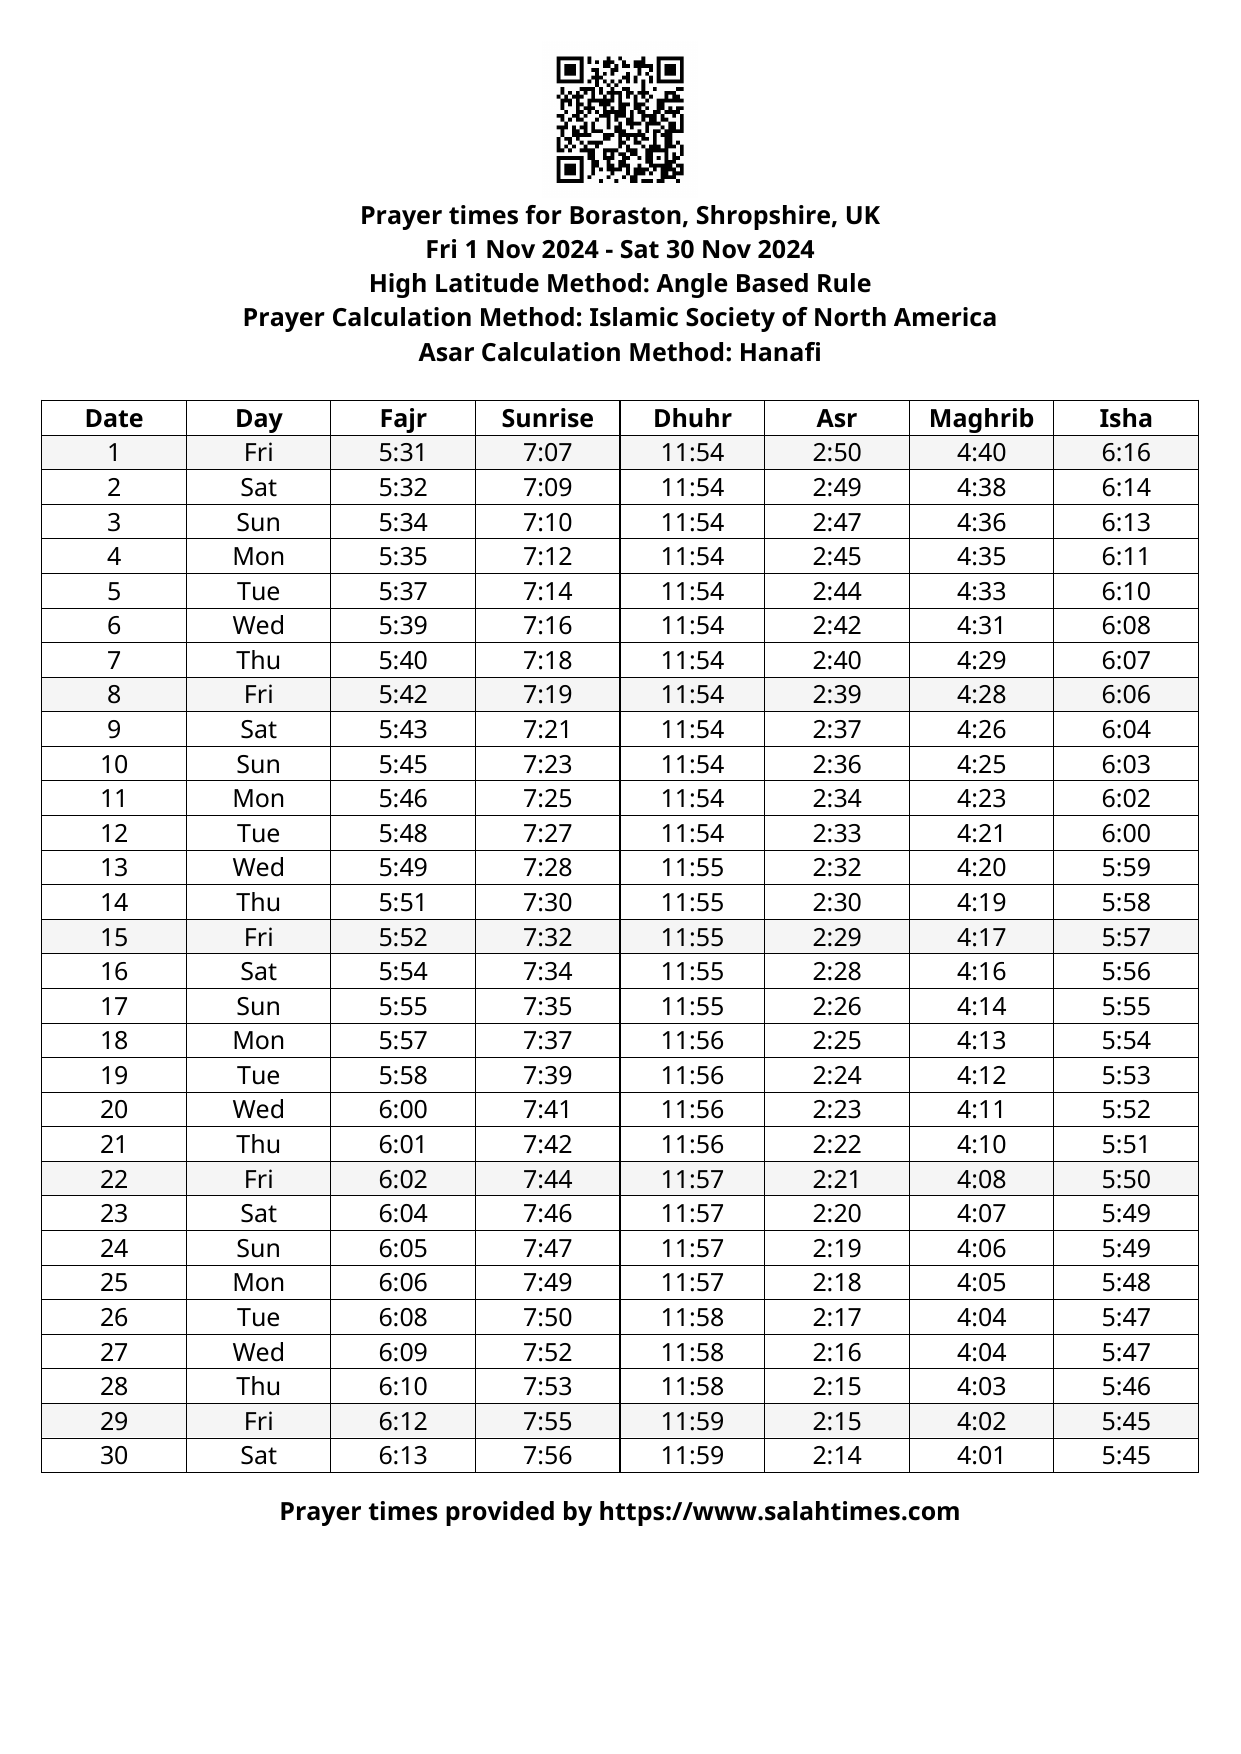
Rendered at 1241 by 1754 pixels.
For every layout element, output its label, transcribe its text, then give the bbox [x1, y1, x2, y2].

table_cell 5:43 [331, 712, 475, 746]
text Fri 1 Nov 2024 - Sat 30 Nov 2024 [42, 232, 1198, 266]
table_cell 6:13 [1054, 505, 1198, 538]
table_cell 2:29 [765, 920, 909, 953]
table_cell Sat [187, 470, 330, 504]
table_cell Sat [187, 1439, 330, 1472]
table_cell 5:46 [1054, 1369, 1198, 1403]
table_cell 11:57 [621, 1266, 764, 1299]
table_cell 11:57 [621, 1196, 764, 1230]
table_cell 29 [42, 1404, 186, 1437]
table_cell 7:42 [476, 1127, 619, 1161]
table_cell 2:33 [765, 816, 909, 849]
table_cell 4:04 [910, 1335, 1053, 1368]
table_cell Tue [187, 574, 330, 607]
table_cell Thu [187, 1127, 330, 1161]
table_header Sunrise [476, 401, 619, 434]
table_cell 6:02 [331, 1162, 475, 1195]
table_cell 6:10 [1054, 574, 1198, 607]
table_cell 5:55 [1054, 989, 1198, 1022]
table_cell 11:56 [621, 1127, 764, 1161]
table_cell 2:18 [765, 1266, 909, 1299]
table_cell 2:22 [765, 1127, 909, 1161]
table_cell 4:01 [910, 1439, 1053, 1472]
table_cell 4:03 [910, 1369, 1053, 1403]
table_cell 6:01 [331, 1127, 475, 1161]
table_cell 4:13 [910, 1024, 1053, 1057]
table_cell 4:04 [910, 1300, 1053, 1334]
table_cell 5:47 [1054, 1300, 1198, 1334]
table_header Asr [765, 401, 909, 434]
table_cell 4:36 [910, 505, 1053, 538]
table_cell Sun [187, 505, 330, 538]
table_cell 5:32 [331, 470, 475, 504]
table_cell 7:30 [476, 885, 619, 919]
table_cell 7:56 [476, 1439, 619, 1472]
table_cell 7:23 [476, 747, 619, 780]
table_cell Sun [187, 747, 330, 780]
table_cell 7:07 [476, 436, 619, 469]
table_cell 5:51 [331, 885, 475, 919]
table_cell 5:56 [1054, 954, 1198, 988]
table_cell 22 [42, 1162, 186, 1195]
table_cell 6:06 [1054, 678, 1198, 711]
table_cell 11:54 [621, 574, 764, 607]
table_cell 11:56 [621, 1093, 764, 1126]
table_cell 11:54 [621, 643, 764, 677]
table_cell 5:49 [1054, 1231, 1198, 1264]
table_cell 4:31 [910, 609, 1053, 642]
table_cell 2:45 [765, 539, 909, 573]
table_cell 5:42 [331, 678, 475, 711]
table_cell 11:54 [621, 470, 764, 504]
table_cell Thu [187, 885, 330, 919]
table_cell 21 [42, 1127, 186, 1161]
table_cell 5 [42, 574, 186, 607]
table_cell 2:14 [765, 1439, 909, 1472]
table_cell 11:59 [621, 1439, 764, 1472]
table_cell 7:46 [476, 1196, 619, 1230]
table_cell 11:55 [621, 920, 764, 953]
table_cell 6:08 [1054, 609, 1198, 642]
table_cell 7:12 [476, 539, 619, 573]
table_cell 6:08 [331, 1300, 475, 1334]
table_cell 4:21 [910, 816, 1053, 849]
table_cell Mon [187, 539, 330, 573]
table_cell Fri [187, 1404, 330, 1437]
table_cell Sun [187, 1231, 330, 1264]
table_cell 11 [42, 781, 186, 815]
table_cell Fri [187, 1162, 330, 1195]
table_cell 2:30 [765, 885, 909, 919]
table_cell 11:55 [621, 954, 764, 988]
table_cell 7:49 [476, 1266, 619, 1299]
table_cell 6:09 [331, 1335, 475, 1368]
table_cell Wed [187, 1335, 330, 1368]
table_cell 4:16 [910, 954, 1053, 988]
table_cell 5:57 [331, 1024, 475, 1057]
table_cell 7:39 [476, 1058, 619, 1092]
table_cell 2:15 [765, 1404, 909, 1437]
table_cell 25 [42, 1266, 186, 1299]
table_cell 5:49 [331, 851, 475, 884]
table_cell 4:38 [910, 470, 1053, 504]
table_cell 7:19 [476, 678, 619, 711]
table_cell 4:07 [910, 1196, 1053, 1230]
table_cell 7:09 [476, 470, 619, 504]
table_cell 6:05 [331, 1231, 475, 1264]
table_cell 6:11 [1054, 539, 1198, 573]
table_header Fajr [331, 401, 475, 434]
table_cell 11:55 [621, 989, 764, 1022]
table_cell 6:03 [1054, 747, 1198, 780]
table_cell 11:54 [621, 712, 764, 746]
table_header Date [42, 401, 186, 434]
table_cell 17 [42, 989, 186, 1022]
table_cell 2:19 [765, 1231, 909, 1264]
table_cell 7:32 [476, 920, 619, 953]
table_cell 7:52 [476, 1335, 619, 1368]
table_cell 2:23 [765, 1093, 909, 1126]
table_cell 5:47 [1054, 1335, 1198, 1368]
table_cell 11:54 [621, 781, 764, 815]
table_cell 2:44 [765, 574, 909, 607]
table_cell 26 [42, 1300, 186, 1334]
table_cell 6:06 [331, 1266, 475, 1299]
table_cell 15 [42, 920, 186, 953]
table_cell 5:51 [1054, 1127, 1198, 1161]
picture [542, 41, 699, 198]
table_cell 6:14 [1054, 470, 1198, 504]
table_cell 2:26 [765, 989, 909, 1022]
table_header Maghrib [910, 401, 1053, 434]
table_cell 5:58 [1054, 885, 1198, 919]
table_cell 6:13 [331, 1439, 475, 1472]
table_cell 14 [42, 885, 186, 919]
table_cell Mon [187, 1266, 330, 1299]
table_cell 4:05 [910, 1266, 1053, 1299]
table_cell 4:20 [910, 851, 1053, 884]
table_cell 5:48 [1054, 1266, 1198, 1299]
table_cell Sat [187, 954, 330, 988]
table_cell 6:16 [1054, 436, 1198, 469]
table_cell 7:16 [476, 609, 619, 642]
table_cell 5:34 [331, 505, 475, 538]
table_cell 9 [42, 712, 186, 746]
table_cell 2:20 [765, 1196, 909, 1230]
text Prayer times provided by https://www.salahtimes.com [42, 1494, 1198, 1528]
table_cell 2:39 [765, 678, 909, 711]
table_cell 5:59 [1054, 851, 1198, 884]
table_cell 4:33 [910, 574, 1053, 607]
table_cell 5:40 [331, 643, 475, 677]
table_cell 4:19 [910, 885, 1053, 919]
table_cell 12 [42, 816, 186, 849]
table_cell 2:16 [765, 1335, 909, 1368]
table_cell 11:54 [621, 816, 764, 849]
table_cell 2:34 [765, 781, 909, 815]
table_cell 11:58 [621, 1335, 764, 1368]
table_cell 19 [42, 1058, 186, 1092]
table_cell 5:48 [331, 816, 475, 849]
table_cell 7:50 [476, 1300, 619, 1334]
table_cell 11:54 [621, 609, 764, 642]
table_cell 13 [42, 851, 186, 884]
table_cell Tue [187, 816, 330, 849]
table_cell 28 [42, 1369, 186, 1403]
table_cell 6:04 [1054, 712, 1198, 746]
table_cell 5:45 [1054, 1404, 1198, 1437]
table_cell 4:29 [910, 643, 1053, 677]
table_cell 11:56 [621, 1024, 764, 1057]
table_cell 30 [42, 1439, 186, 1472]
table_cell 2 [42, 470, 186, 504]
table_cell 4:06 [910, 1231, 1053, 1264]
table_cell 4:23 [910, 781, 1053, 815]
table_cell 2:24 [765, 1058, 909, 1092]
table_cell 5:49 [1054, 1196, 1198, 1230]
table_cell 7:37 [476, 1024, 619, 1057]
table_cell 5:31 [331, 436, 475, 469]
text Asar Calculation Method: Hanafi [42, 334, 1198, 368]
table_cell Thu [187, 643, 330, 677]
table_cell 11:55 [621, 851, 764, 884]
table_cell Tue [187, 1300, 330, 1334]
table_cell 5:46 [331, 781, 475, 815]
table_cell Tue [187, 1058, 330, 1092]
table_cell 2:40 [765, 643, 909, 677]
table_cell 2:37 [765, 712, 909, 746]
table_cell Sat [187, 1196, 330, 1230]
table_cell 5:39 [331, 609, 475, 642]
table_cell 6:04 [331, 1196, 475, 1230]
table_cell 2:32 [765, 851, 909, 884]
table_cell Mon [187, 1024, 330, 1057]
table_cell 11:58 [621, 1300, 764, 1334]
table_cell 7:47 [476, 1231, 619, 1264]
table_cell 11:59 [621, 1404, 764, 1437]
table_cell 5:52 [331, 920, 475, 953]
table_cell 18 [42, 1024, 186, 1057]
table_cell 7:34 [476, 954, 619, 988]
table_cell Fri [187, 920, 330, 953]
table_cell 11:54 [621, 747, 764, 780]
table_header Dhuhr [621, 401, 764, 434]
table_cell 7:25 [476, 781, 619, 815]
table_cell 7:35 [476, 989, 619, 1022]
table_cell 16 [42, 954, 186, 988]
table_cell 5:55 [331, 989, 475, 1022]
table_cell 5:37 [331, 574, 475, 607]
table_cell 4 [42, 539, 186, 573]
table_cell 4:35 [910, 539, 1053, 573]
table_cell 7:44 [476, 1162, 619, 1195]
table_cell 20 [42, 1093, 186, 1126]
table_cell 11:54 [621, 436, 764, 469]
table_cell 5:45 [331, 747, 475, 780]
table_cell 27 [42, 1335, 186, 1368]
table_cell 11:54 [621, 539, 764, 573]
table_cell 5:58 [331, 1058, 475, 1092]
table_cell Sat [187, 712, 330, 746]
table_cell 2:49 [765, 470, 909, 504]
table_cell 5:35 [331, 539, 475, 573]
table_cell 3 [42, 505, 186, 538]
table_cell 5:52 [1054, 1093, 1198, 1126]
table_cell 23 [42, 1196, 186, 1230]
table_cell Fri [187, 678, 330, 711]
table_cell 6:12 [331, 1404, 475, 1437]
table_cell 8 [42, 678, 186, 711]
table_cell 7:27 [476, 816, 619, 849]
table_cell 11:54 [621, 505, 764, 538]
table_cell Thu [187, 1369, 330, 1403]
table_cell 4:12 [910, 1058, 1053, 1092]
table_cell 4:40 [910, 436, 1053, 469]
table_cell 10 [42, 747, 186, 780]
table_cell 7 [42, 643, 186, 677]
table_cell 2:47 [765, 505, 909, 538]
table_cell 4:02 [910, 1404, 1053, 1437]
table_cell 2:50 [765, 436, 909, 469]
table_cell 5:50 [1054, 1162, 1198, 1195]
table_cell 4:17 [910, 920, 1053, 953]
table_cell 11:57 [621, 1231, 764, 1264]
table_cell 4:14 [910, 989, 1053, 1022]
table_cell 2:15 [765, 1369, 909, 1403]
table_cell 7:53 [476, 1369, 619, 1403]
table_cell 6:00 [1054, 816, 1198, 849]
table_cell 6:02 [1054, 781, 1198, 815]
text Prayer Calculation Method: Islamic Society of North America [42, 300, 1198, 334]
table_cell 2:25 [765, 1024, 909, 1057]
table_cell 4:10 [910, 1127, 1053, 1161]
table_cell 4:11 [910, 1093, 1053, 1126]
text High Latitude Method: Angle Based Rule [42, 266, 1198, 300]
table_cell 11:56 [621, 1058, 764, 1092]
table_cell 6 [42, 609, 186, 642]
table_cell 2:21 [765, 1162, 909, 1195]
table_cell Sun [187, 989, 330, 1022]
table_cell 2:36 [765, 747, 909, 780]
table_cell 5:53 [1054, 1058, 1198, 1092]
table_cell 7:55 [476, 1404, 619, 1437]
table_cell Fri [187, 436, 330, 469]
table_cell 11:57 [621, 1162, 764, 1195]
table_cell 4:08 [910, 1162, 1053, 1195]
table_cell 2:17 [765, 1300, 909, 1334]
table_cell 2:28 [765, 954, 909, 988]
table_cell Wed [187, 851, 330, 884]
table_cell Wed [187, 1093, 330, 1126]
table_cell 5:57 [1054, 920, 1198, 953]
table_cell 7:18 [476, 643, 619, 677]
table_cell 7:10 [476, 505, 619, 538]
table_cell 6:07 [1054, 643, 1198, 677]
table_cell 5:45 [1054, 1439, 1198, 1472]
table_cell 6:10 [331, 1369, 475, 1403]
table_cell 7:21 [476, 712, 619, 746]
table_cell 4:26 [910, 712, 1053, 746]
table_cell 7:14 [476, 574, 619, 607]
text Prayer times for Boraston, Shropshire, UK [42, 198, 1198, 232]
table_cell 5:54 [1054, 1024, 1198, 1057]
table_header Isha [1054, 401, 1198, 434]
table_cell 1 [42, 436, 186, 469]
table_cell 4:28 [910, 678, 1053, 711]
table_cell 4:25 [910, 747, 1053, 780]
table_cell 11:55 [621, 885, 764, 919]
table_cell 11:54 [621, 678, 764, 711]
table_cell 7:41 [476, 1093, 619, 1126]
table_header Day [187, 401, 330, 434]
table_cell 7:28 [476, 851, 619, 884]
table_cell 24 [42, 1231, 186, 1264]
table_cell Wed [187, 609, 330, 642]
table_cell 6:00 [331, 1093, 475, 1126]
table_cell 5:54 [331, 954, 475, 988]
table_cell 11:58 [621, 1369, 764, 1403]
table_cell Mon [187, 781, 330, 815]
table_cell 2:42 [765, 609, 909, 642]
